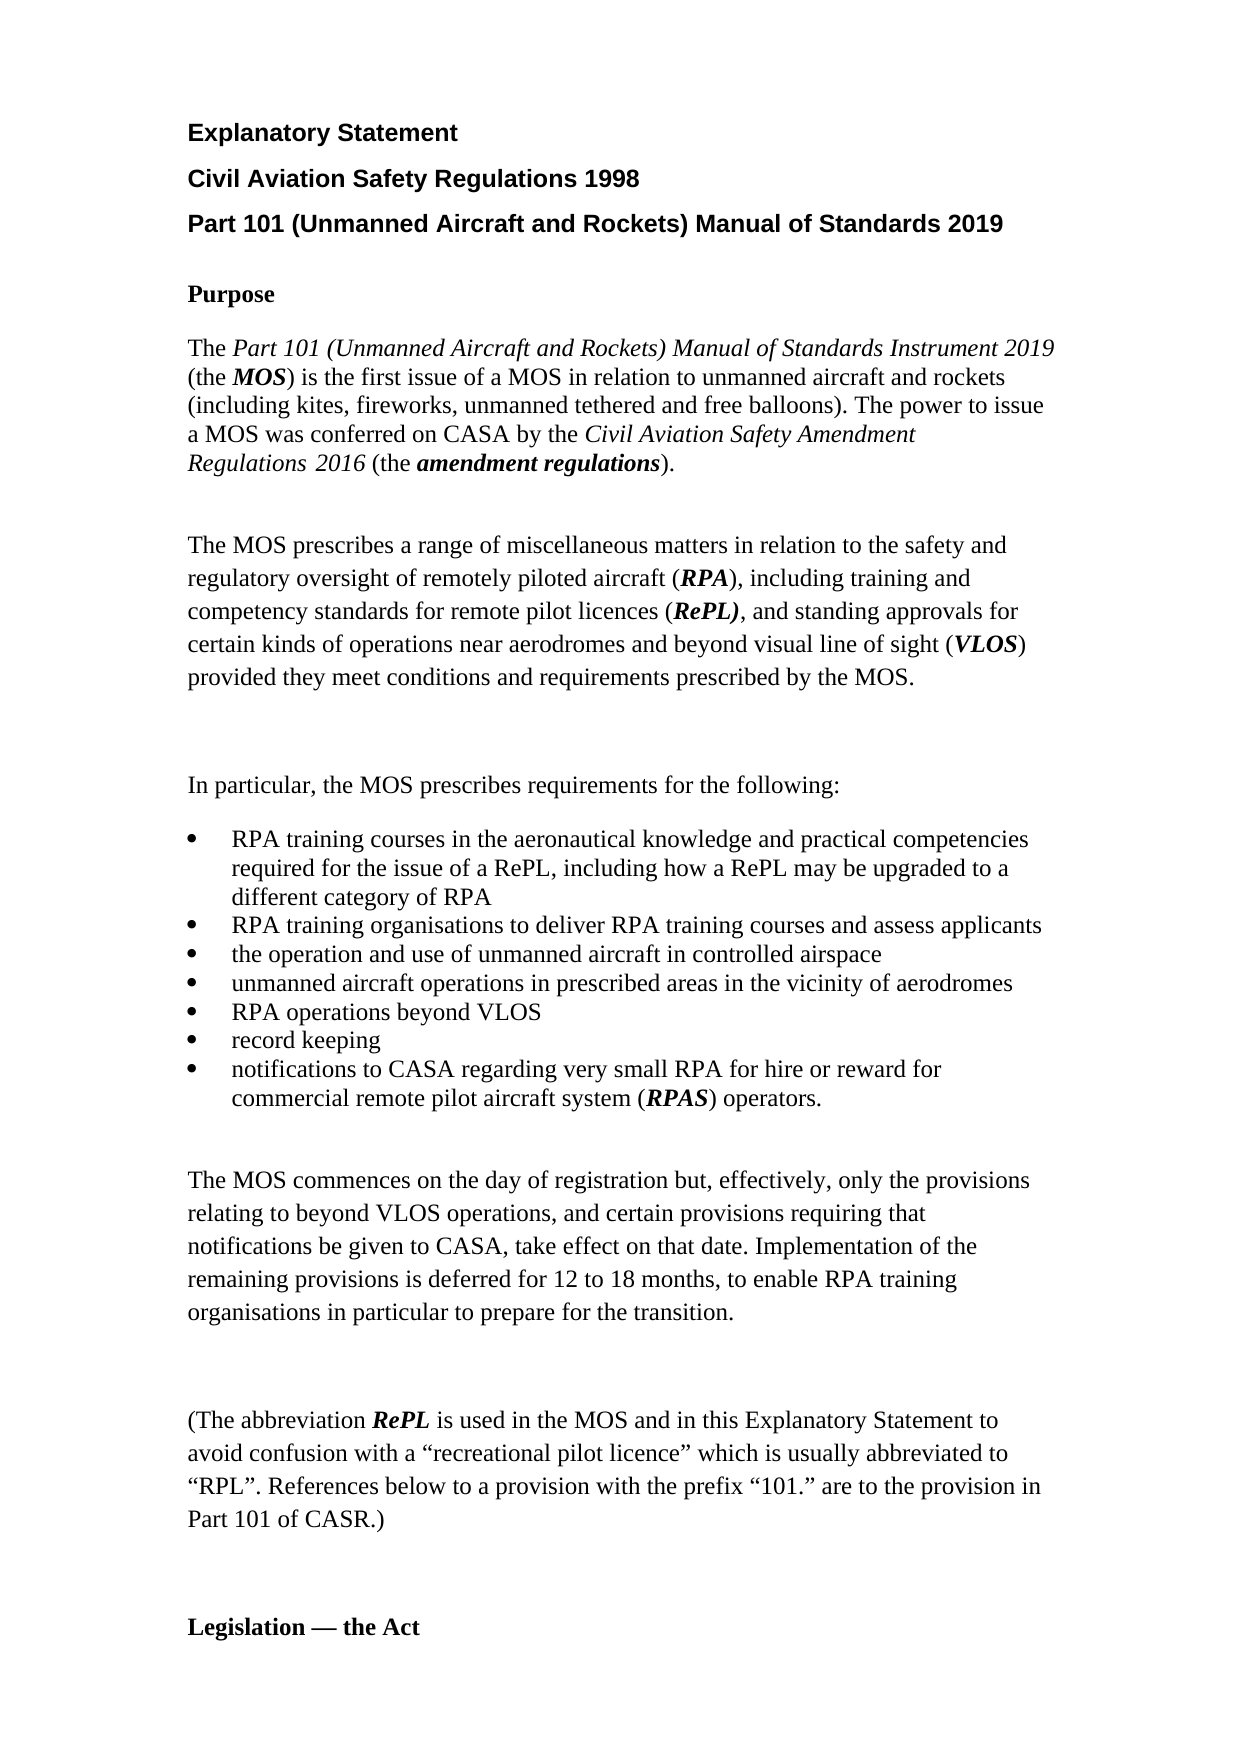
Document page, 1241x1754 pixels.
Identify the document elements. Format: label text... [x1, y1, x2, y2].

subtitle Explanatory Statement [187, 118, 1053, 147]
subtitle Part 101 (Unmanned Aircraft and Rockets) Manual of Standards 2019 [187, 209, 1053, 238]
list notifications to CASA regarding very small RPA for hire or reward for commercial remote pilot aircraft system (RPAS) operators. [187, 1054, 1053, 1112]
list RPA training organisations to deliver RPA training courses and assess applicants [187, 910, 1053, 939]
text The Part 101 (Unmanned Aircraft and Rockets) Manual of Standards Instrument 2019 (the MOS) is the first issue of a MOS in relation to unmanned aircraft and rockets (including kites, fireworks, unmanned tethered and free balloons). The power to issue a MOS was conferred on CASA by the Civil Aviation Safety Amendment Regulations 2016 (the amendment regulations). [187, 333, 1059, 477]
text The MOS prescribes a range of miscellaneous matters in relation to the safety and regulatory oversight of remotely piloted aircraft (RPA), including training and competency standards for remote pilot licences (RePL), and standing approvals for certain kinds of operations near aerodromes and beyond visual line of sight (VLOS) provided they meet conditions and requirements prescribed by the MOS. [187, 530, 1053, 691]
text (The abbreviation RePL is used in the MOS and in this Explanatory Statement to avoid confusion with a “recreational pilot licence” which is usually abbreviated to “RPL”. References below to a provision with the prefix “101.” are to the provision in Part 101 of CASR.) [187, 1405, 1053, 1533]
list unmanned aircraft operations in prescribed areas in the vicinity of aerodromes [187, 968, 1053, 997]
list RPA operations beyond VLOS [187, 997, 1053, 1025]
text In particular, the MOS prescribes requirements for the following: [187, 770, 1053, 799]
text Legislation — the Act [187, 1612, 1053, 1641]
subtitle Civil Aviation Safety Regulations 1998 [187, 163, 1053, 192]
list record keeping [187, 1025, 1053, 1054]
text Purpose [187, 279, 1053, 308]
list RPA training courses in the aeronautical knowledge and practical competencies required for the issue of a RePL, including how a RePL may be upgraded to a different category of RPA [187, 824, 1053, 910]
text The MOS commences on the day of registration but, effectively, only the provisions relating to beyond VLOS operations, and certain provisions requiring that notifications be given to CASA, take effect on that date. Implementation of the remaining provisions is deferred for 12 to 18 months, to enable RPA training organisations in particular to prepare for the transition. [187, 1165, 1053, 1326]
list the operation and use of unmanned aircraft in controlled airspace [187, 939, 1053, 968]
